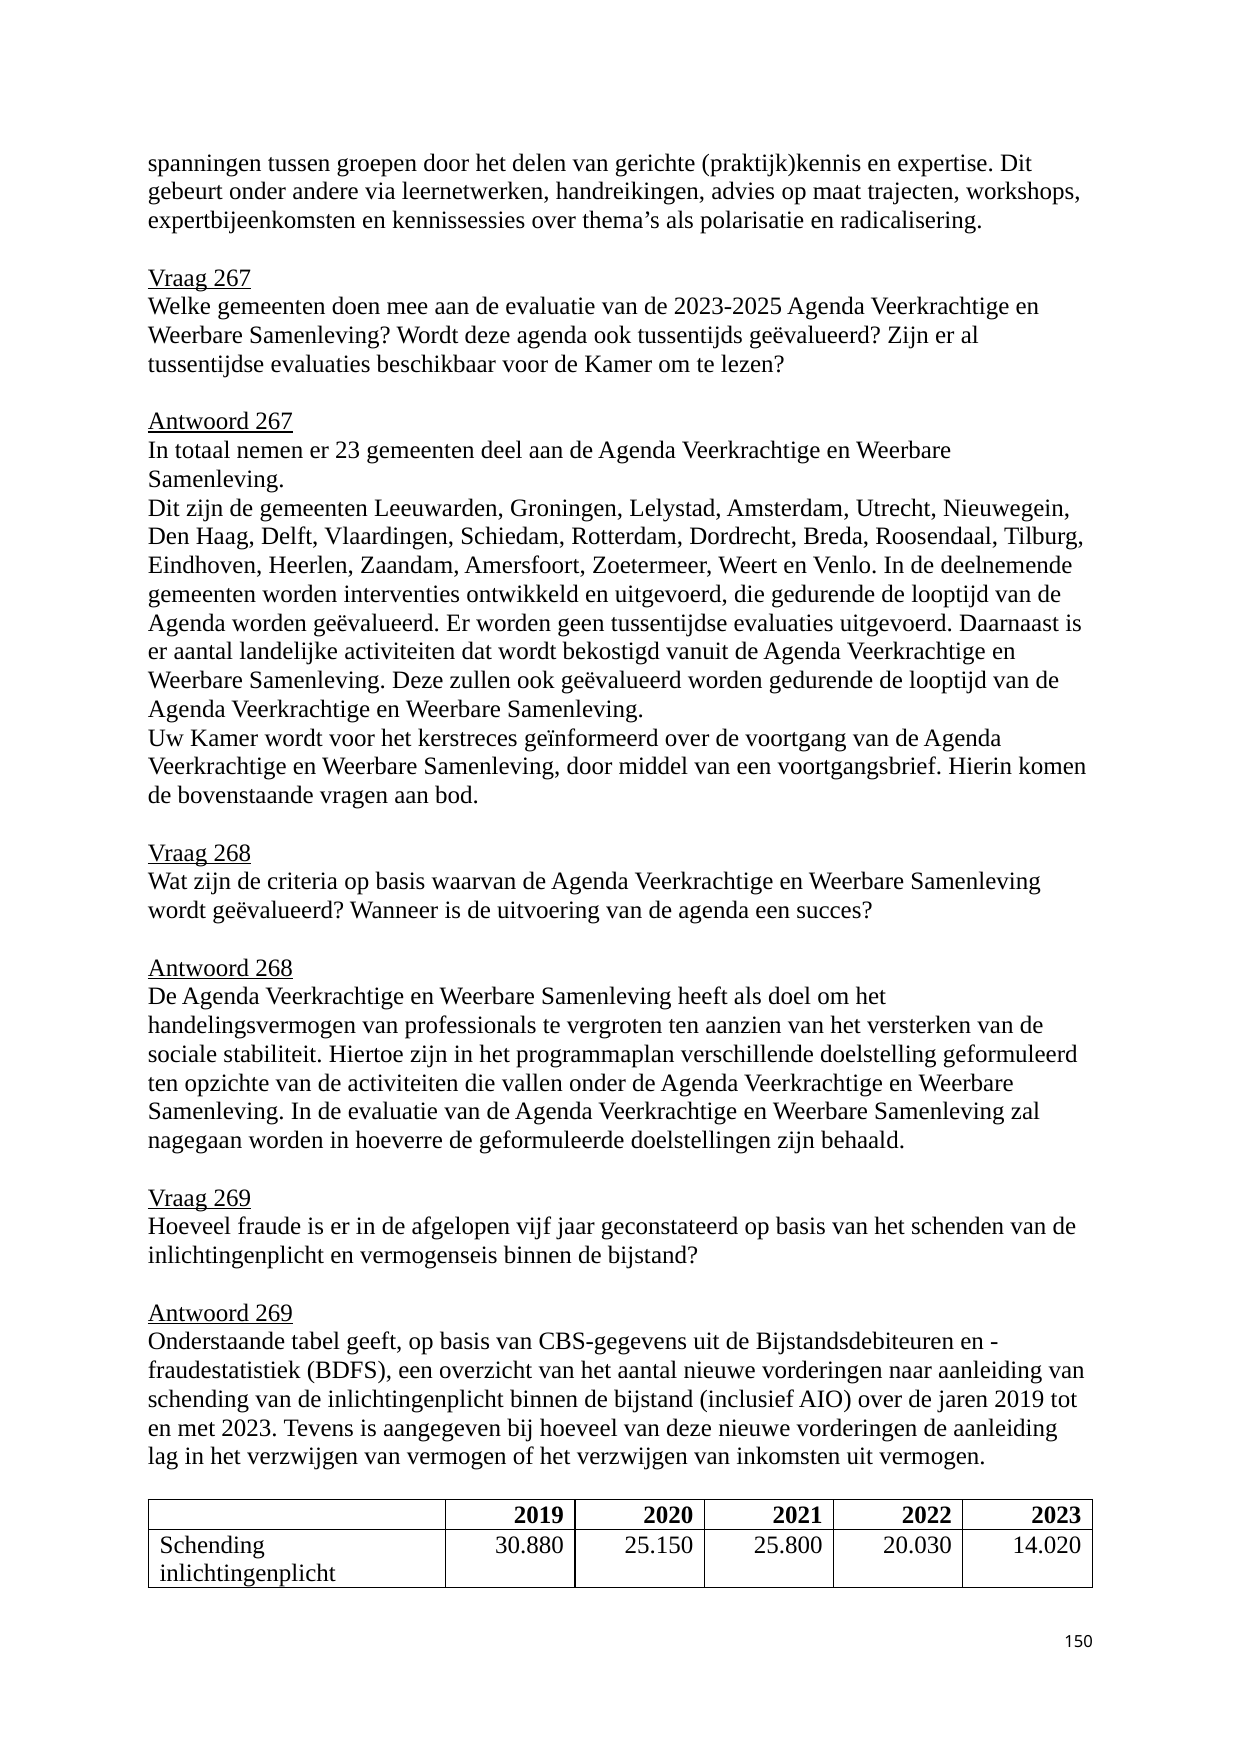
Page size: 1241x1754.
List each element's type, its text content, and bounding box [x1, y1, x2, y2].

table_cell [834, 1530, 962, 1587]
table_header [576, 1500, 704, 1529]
text De Agenda Veerkrachtige en Weerbare Samenleving heeft als doel om het handelingsvermogen van professionals te vergroten ten aanzien van het versterken van de sociale stabiliteit. Hiertoe zijn in het programmaplan verschillende doelstelling geformuleerd ten opzichte van de activiteiten die vallen onder de Agenda Veerkrachtige en Weerbare Samenleving. In de evaluatie van de Agenda Veerkrachtige en Weerbare Samenleving zal nagegaan worden in hoeverre de geformuleerde doelstellingen zijn behaald. [148, 981, 1093, 1154]
text Antwoord 267 [148, 406, 1093, 435]
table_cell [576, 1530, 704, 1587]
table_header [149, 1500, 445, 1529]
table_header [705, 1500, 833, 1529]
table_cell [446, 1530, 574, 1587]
text Vraag 269 [148, 1183, 1093, 1211]
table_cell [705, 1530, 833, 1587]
text Uw Kamer wordt voor het kerstreces geïnformeerd over de voortgang van de Agenda Veerkrachtige en Weerbare Samenleving, door middel van een voortgangsbrief. Hierin komen de bovenstaande vragen aan bod. [148, 723, 1093, 809]
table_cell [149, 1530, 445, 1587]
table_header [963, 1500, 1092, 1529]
text Vraag 267 [148, 263, 1093, 291]
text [148, 148, 1093, 234]
text Onderstaande tabel geeft, op basis van CBS-gegevens uit de Bijstandsdebiteuren en - fraudestatistiek (BDFS), een overzicht van het aantal nieuwe vorderingen naar aanleiding van schending van de inlichtingenplicht binnen de bijstand (inclusief AIO) over de jaren 2019 tot en met 2023. Tevens is aangegeven bij hoeveel van deze nieuwe vorderingen de aanleiding lag in het verzwijgen van vermogen of het verzwijgen van inkomsten uit vermogen. [148, 1326, 1093, 1470]
text Hoeveel fraude is er in de afgelopen vijf jaar geconstateerd op basis van het schenden van de inlichtingenplicht en vermogenseis binnen de bijstand? [148, 1211, 1093, 1269]
text In totaal nemen er 23 gemeenten deel aan de Agenda Veerkrachtige en Weerbare Samenleving. [148, 435, 1093, 493]
text Wat zijn de criteria op basis waarvan de Agenda Veerkrachtige en Weerbare Samenleving wordt geëvalueerd? Wanneer is de uitvoering van de agenda een succes? [148, 866, 1093, 924]
text Antwoord 268 [148, 953, 1093, 981]
text Dit zijn de gemeenten Leeuwarden, Groningen, Lelystad, Amsterdam, Utrecht, Nieuwegein, Den Haag, Delft, Vlaardingen, Schiedam, Rotterdam, Dordrecht, Breda, Roosendaal, Tilburg, Eindhoven, Heerlen, Zaandam, Amersfoort, Zoetermeer, Weert en Venlo. In de deelnemende gemeenten worden interventies ontwikkeld en uitgevoerd, die gedurende de looptijd van de Agenda worden geëvalueerd. Er worden geen tussentijdse evaluaties uitgevoerd. Daarnaast is er aantal landelijke activiteiten dat wordt bekostigd vanuit de Agenda Veerkrachtige en Weerbare Samenleving. Deze zullen ook geëvalueerd worden gedurende de looptijd van de Agenda Veerkrachtige en Weerbare Samenleving. [148, 493, 1093, 723]
text Vraag 268 [148, 838, 1093, 866]
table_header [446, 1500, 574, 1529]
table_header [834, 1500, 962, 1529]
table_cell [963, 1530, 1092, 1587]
text Welke gemeenten doen mee aan de evaluatie van de 2023-2025 Agenda Veerkrachtige en Weerbare Samenleving? Wordt deze agenda ook tussentijds geëvalueerd? Zijn er al tussentijdse evaluaties beschikbaar voor de Kamer om te lezen? [148, 291, 1093, 378]
text Antwoord 269 [148, 1298, 1093, 1326]
